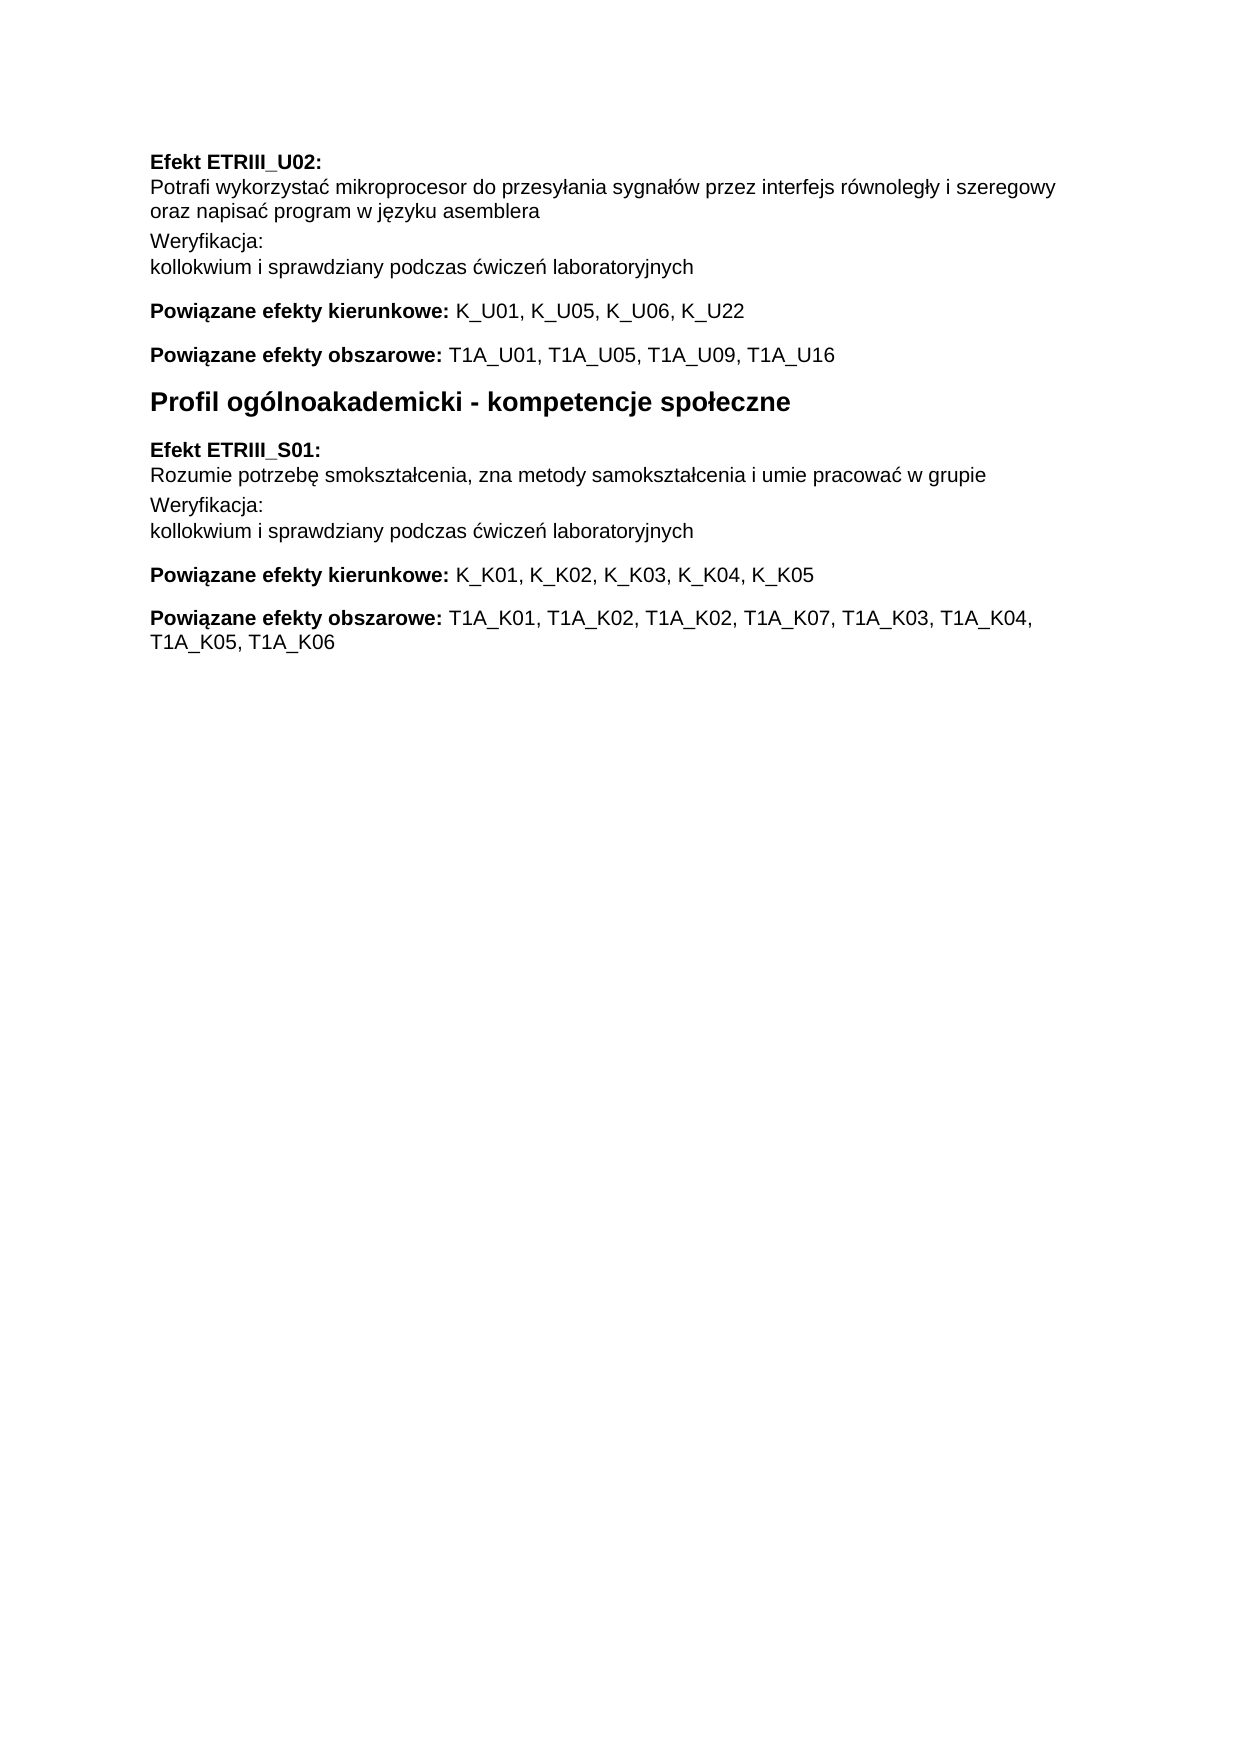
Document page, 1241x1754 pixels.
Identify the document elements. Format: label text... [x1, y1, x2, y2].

text Rozumie potrzebę smokształcenia, zna metody samokształcenia i umie pracować w grupie [150, 462, 1090, 486]
text kollokwium i sprawdziany podczas ćwiczeń laboratoryjnych [150, 519, 1090, 543]
text Powiązane efekty kierunkowe: K_K01, K_K02, K_K03, K_K04, K_K05 [150, 562, 1090, 586]
text Efekt ETRIII_S01: [150, 437, 1090, 461]
text Powiązane efekty obszarowe: T1A_U01, T1A_U05, T1A_U09, T1A_U16 [150, 343, 1090, 367]
text Powiązane efekty obszarowe: T1A_K01, T1A_K02, T1A_K02, T1A_K07, T1A_K03, T1A_K04, T1A_K05, T1A_K06 [150, 606, 1090, 654]
subtitle Profil ogólnoakademicki - kompetencje społeczne [150, 386, 1090, 418]
text kollokwium i sprawdziany podczas ćwiczeń laboratoryjnych [150, 255, 1090, 279]
text Potrafi wykorzystać mikroprocesor do przesyłania sygnałów przez interfejs równoległy i szeregowy oraz napisać program w języku asemblera [150, 175, 1090, 223]
text Efekt ETRIII_U02: [150, 150, 1090, 174]
text Weryfikacja: [150, 229, 1090, 253]
text Powiązane efekty kierunkowe: K_U01, K_U05, K_U06, K_U22 [150, 299, 1090, 323]
text Weryfikacja: [150, 493, 1090, 517]
